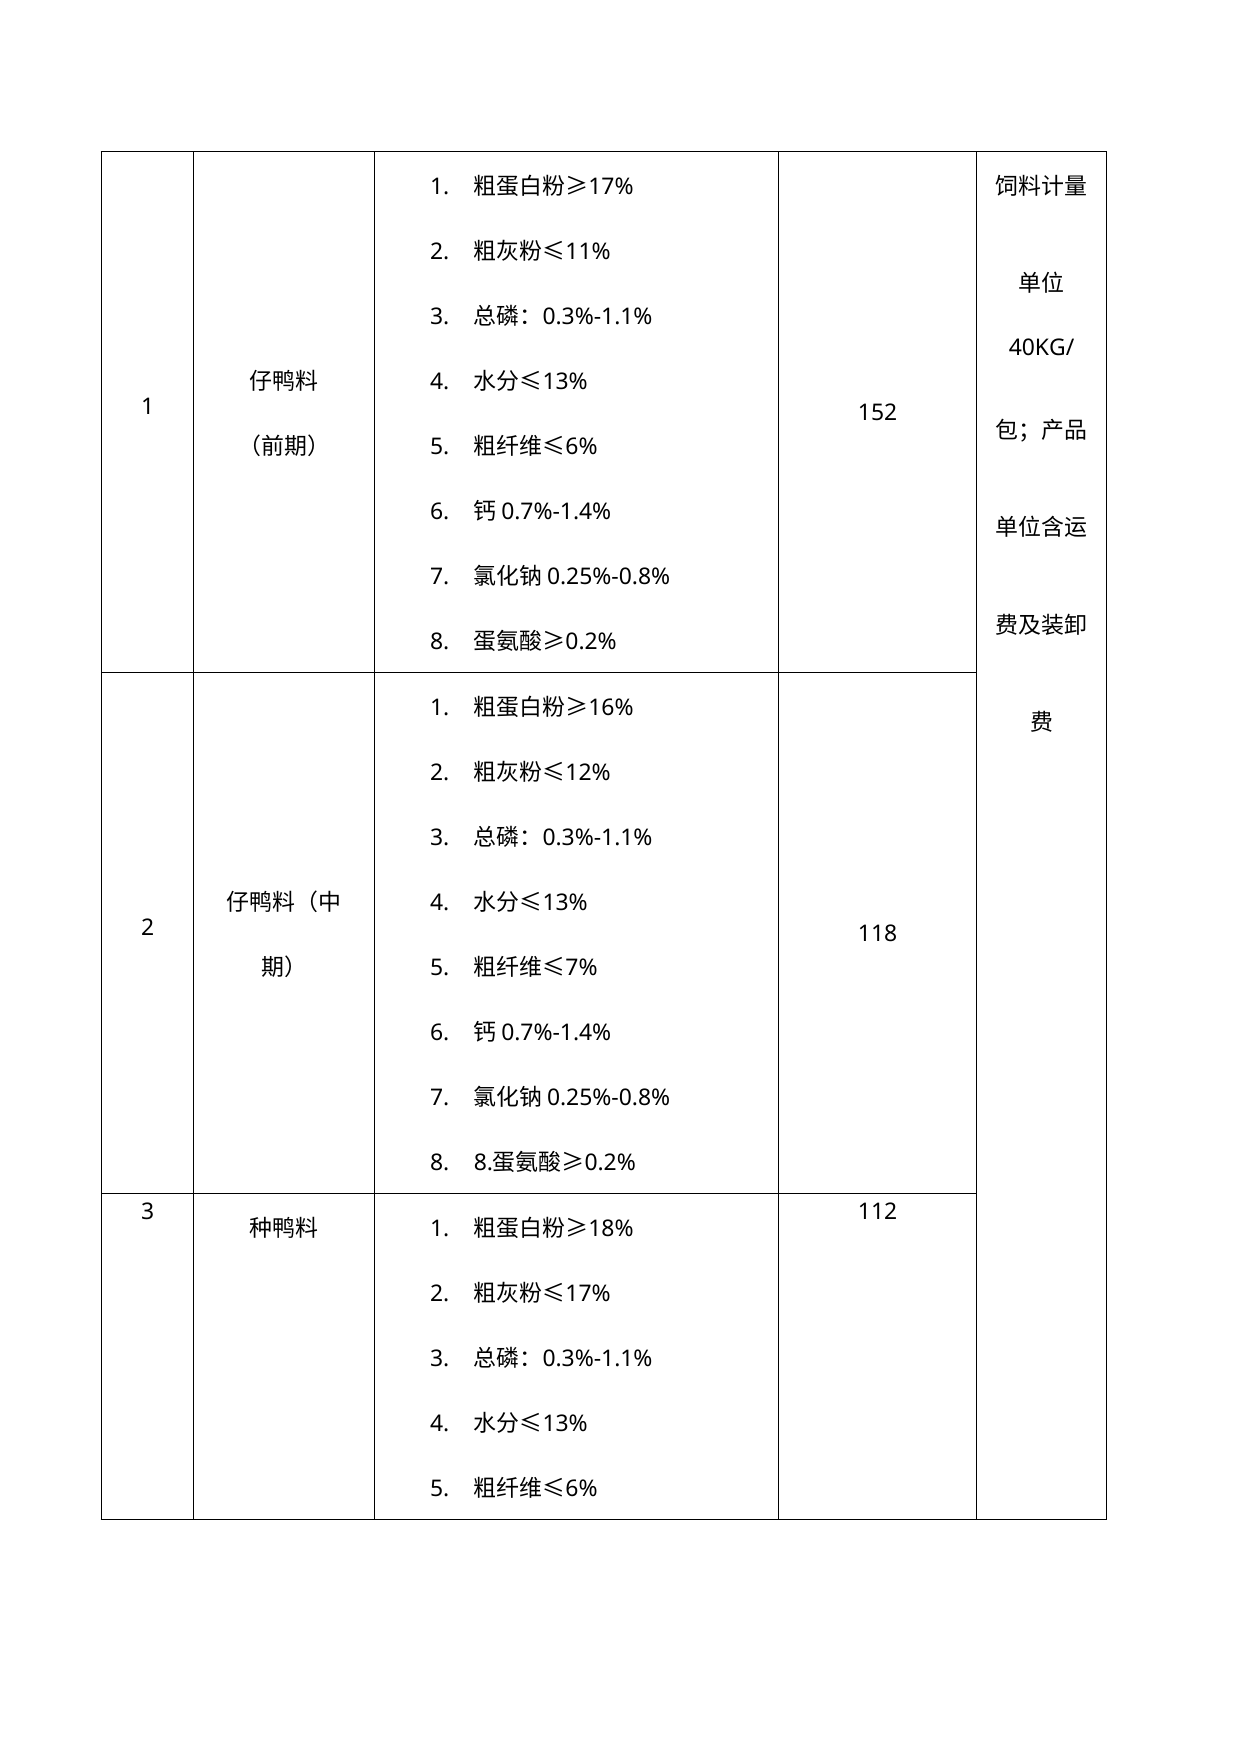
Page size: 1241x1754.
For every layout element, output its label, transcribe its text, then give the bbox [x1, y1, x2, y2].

table_cell 粗蛋白粉≥16% 粗灰粉≤12% 总磷：0.3%-1.1% 水分≤13% 粗纤维≤7% 钙0.7%-1.4% 氯化钠0.25%-0.8% 8.蛋氨酸≥0.2% [375, 673, 778, 1193]
table_cell 种鸭料 [194, 1194, 374, 1519]
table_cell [375, 1194, 778, 1519]
table_cell 粗蛋白粉≥17% 粗灰粉≤11% 总磷：0.3%-1.1% 水分≤13% 粗纤维≤6% 钙0.7%-1.4% 氯化钠0.25%-0.8% 蛋氨酸≥0.2% [375, 152, 778, 672]
table_cell 2 [102, 673, 193, 1193]
table_cell 152 [779, 152, 976, 672]
table_cell 仔鸭料（中期） [194, 673, 374, 1193]
table_cell 1 [102, 152, 193, 672]
table_cell 118 [779, 673, 976, 1193]
table_cell 饲料计量单位40KG/包；产品单位含运费及装卸费 [977, 152, 1106, 1519]
table_cell 3 [102, 1194, 193, 1519]
table_cell 仔鸭料 （前期） [194, 152, 374, 672]
table_cell 112 [779, 1194, 976, 1519]
